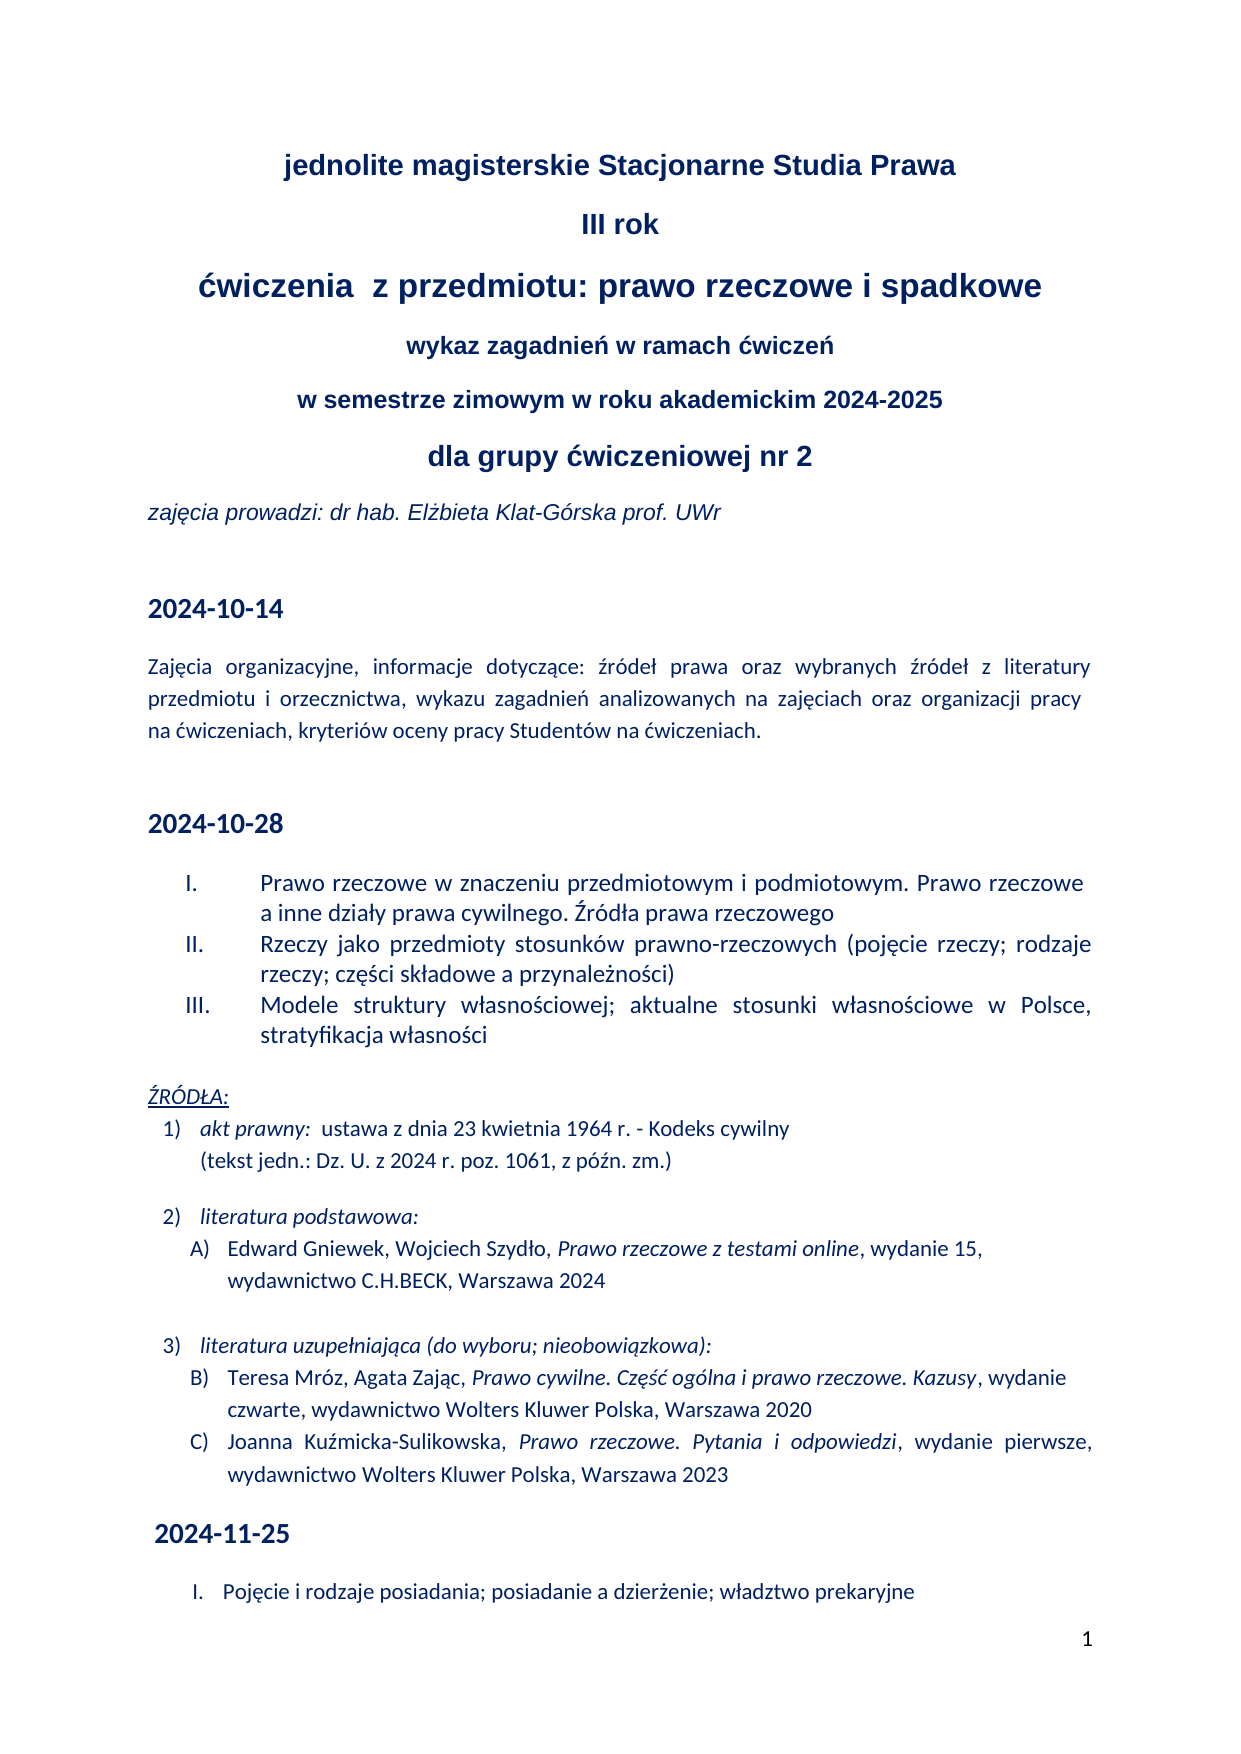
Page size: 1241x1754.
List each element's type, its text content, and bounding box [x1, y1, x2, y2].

text 2024-10-14 [148, 590, 1093, 626]
list Pojęcie i rodzaje posiadania; posiadanie a dzierżenie; władztwo prekaryjne [192, 1577, 1093, 1605]
list Prawo rzeczowe w znaczeniu przedmiotowym i podmiotowym. Prawo rzeczowe a inne działy prawa cywilnego. Źródła prawa rzeczowego [185, 867, 1093, 928]
text ćwiczenia z przedmiotu: prawo rzeczowe i spadkowe [148, 266, 1093, 305]
text wykaz zagadnień w ramach ćwiczeń [148, 331, 1093, 360]
text III rok [148, 207, 1093, 241]
list Modele struktury własnościowej; aktualne stosunki własnościowe w Polsce, stratyfikacja własności [185, 989, 1093, 1050]
list Edward Gniewek, Wojciech Szydło, Prawo rzeczowe z testami online, wydanie 15, wydawnictwo C.H.BECK, Warszawa 2024 [190, 1234, 1093, 1294]
text zajęcia prowadzi: dr hab. Elżbieta Klat-Górska prof. UWr [148, 498, 1093, 525]
text dla grupy ćwiczeniowej nr 2 [148, 439, 1093, 473]
list Teresa Mróz, Agata Zając, Prawo cywilne. Część ogólna i prawo rzeczowe. Kazusy, wydanie czwarte, wydawnictwo Wolters Kluwer Polska, Warszawa 2020 [190, 1363, 1093, 1423]
list Joanna Kuźmicka-Sulikowska, Prawo rzeczowe. Pytania i odpowiedzi, wydanie pierwsze, wydawnictwo Wolters Kluwer Polska, Warszawa 2023 [190, 1427, 1093, 1488]
list literatura podstawowa: [162, 1202, 1093, 1230]
text 2024-11-25 [148, 1515, 1093, 1551]
text w semestrze zimowym w roku akademickim 2024-2025 [148, 385, 1093, 414]
text jednolite magisterskie Stacjonarne Studia Prawa [148, 148, 1093, 181]
list ŹRÓDŁA: [148, 1082, 1093, 1110]
list literatura uzupełniająca (do wyboru; nieobowiązkowa): [162, 1331, 1093, 1359]
text Zajęcia organizacyjne, informacje dotyczące: źródeł prawa oraz wybranych źródeł z literatury przedmiotu i orzecznictwa, wykazu zagadnień analizowanych na zajęciach oraz organizacji pracy na ćwiczeniach, kryteriów oceny pracy Studentów na ćwiczeniach. [148, 652, 1093, 744]
text 2024-10-28 [148, 805, 1093, 841]
list Rzeczy jako przedmioty stosunków prawno-rzeczowych (pojęcie rzeczy; rodzaje rzeczy; części składowe a przynależności) [185, 928, 1093, 989]
list akt prawny: ustawa z dnia 23 kwietnia 1964 r. - Kodeks cywilny (tekst jedn.: Dz. U. z 2024 r. poz. 1061, z późn. zm.) [162, 1114, 1093, 1175]
